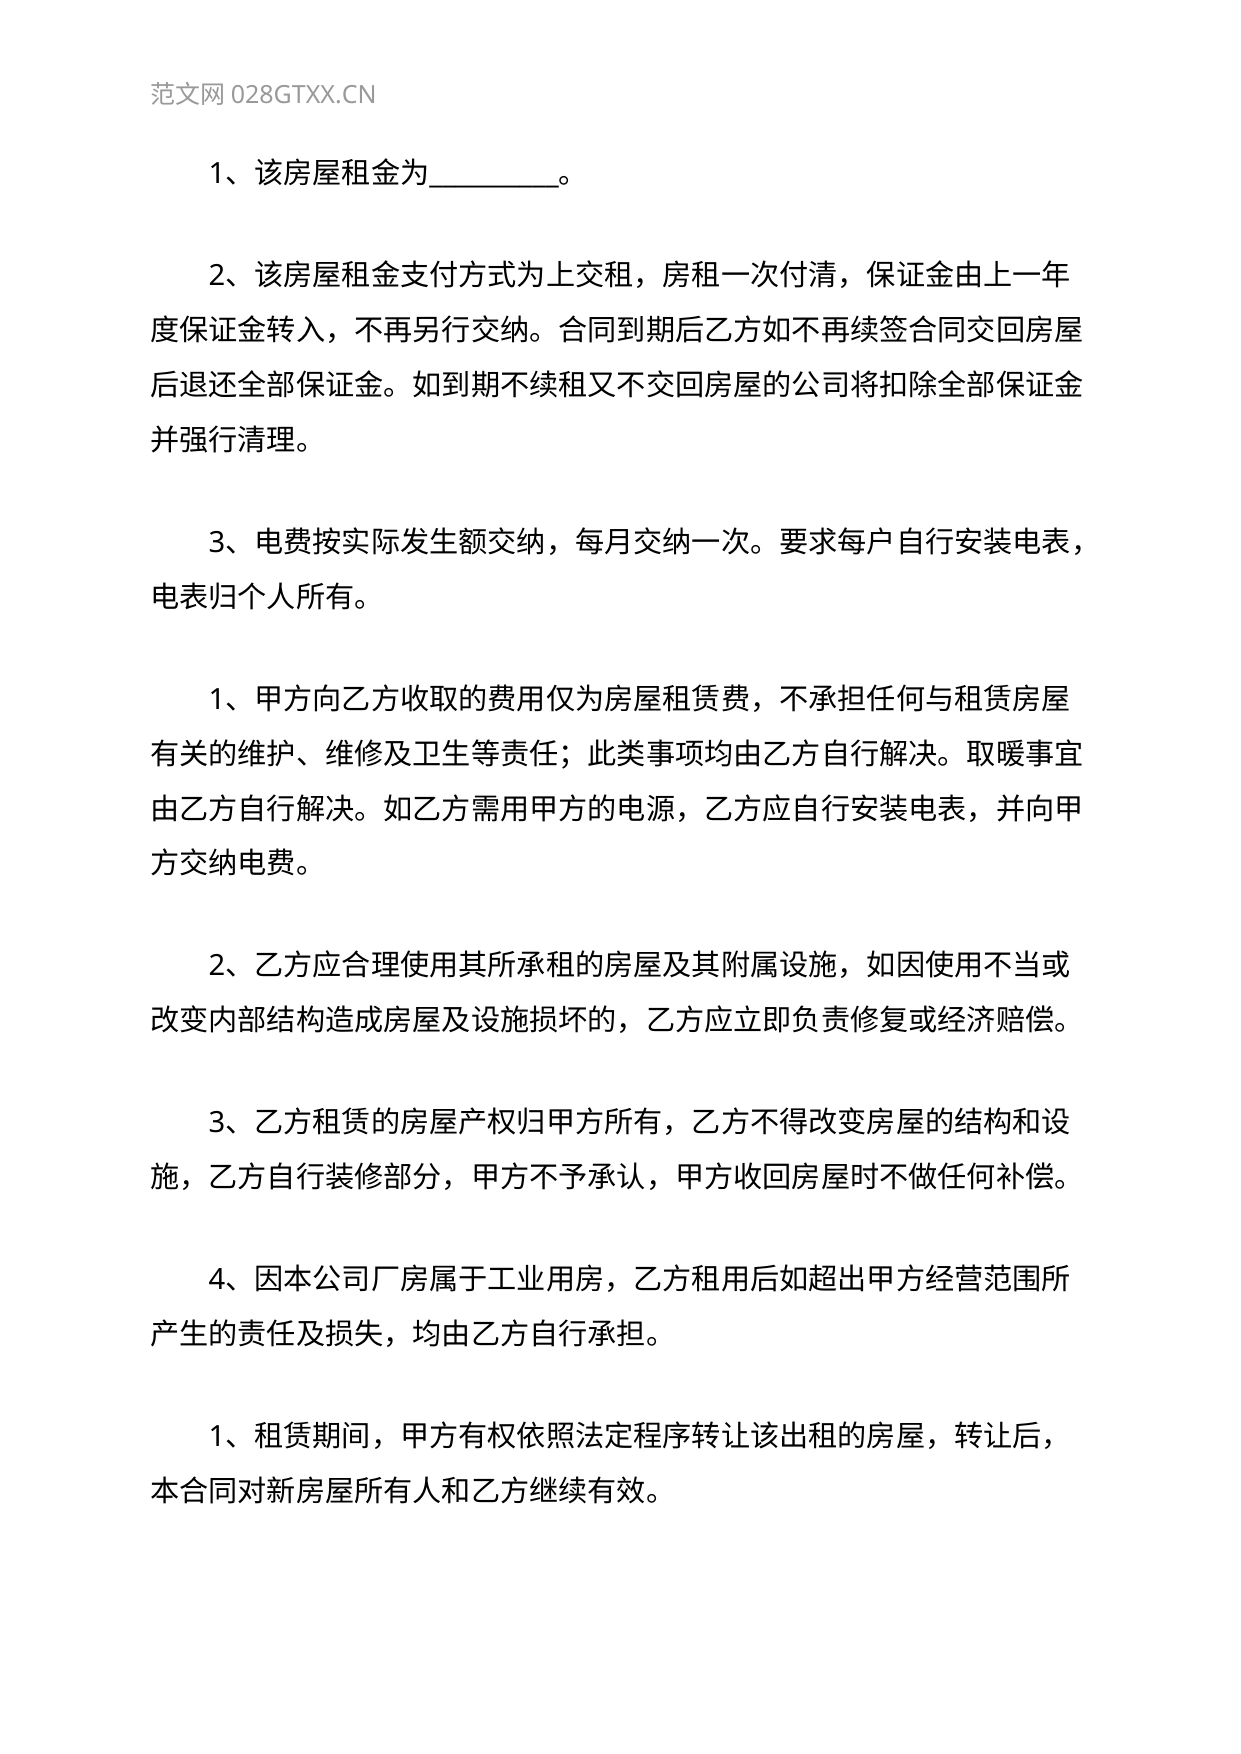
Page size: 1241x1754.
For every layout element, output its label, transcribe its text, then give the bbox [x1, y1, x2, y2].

text 4、因本公司厂房属于工业用房，乙方租用后如超出甲方经营范围所产生的责任及损失，均由乙方自行承担。 [150, 1255, 1090, 1353]
text 1、该房屋租金为__________。 [150, 150, 1090, 192]
text 3、电费按实际发生额交纳，每月交纳一次。要求每户自行安装电表，电表归个人所有。 [150, 518, 1090, 616]
text 2、乙方应合理使用其所承租的房屋及其附属设施，如因使用不当或改变内部结构造成房屋及设施损坏的，乙方应立即负责修复或经济赔偿。 [150, 942, 1090, 1039]
text 1、甲方向乙方收取的费用仅为房屋租赁费，不承担任何与租赁房屋有关的维护、维修及卫生等责任；此类事项均由乙方自行解决。取暖事宜由乙方自行解决。如乙方需用甲方的电源，乙方应自行安装电表，并向甲方交纳电费。 [150, 675, 1090, 882]
text 1、租赁期间，甲方有权依照法定程序转让该出租的房屋，转让后，本合同对新房屋所有人和乙方继续有效。 [150, 1412, 1090, 1509]
text 2、该房屋租金支付方式为上交租，房租一次付清，保证金由上一年度保证金转入，不再另行交纳。合同到期后乙方如不再续签合同交回房屋后退还全部保证金。如到期不续租又不交回房屋的公司将扣除全部保证金并强行清理。 [150, 252, 1090, 459]
text 3、乙方租赁的房屋产权归甲方所有，乙方不得改变房屋的结构和设施，乙方自行装修部分，甲方不予承认，甲方收回房屋时不做任何补偿。 [150, 1099, 1090, 1196]
